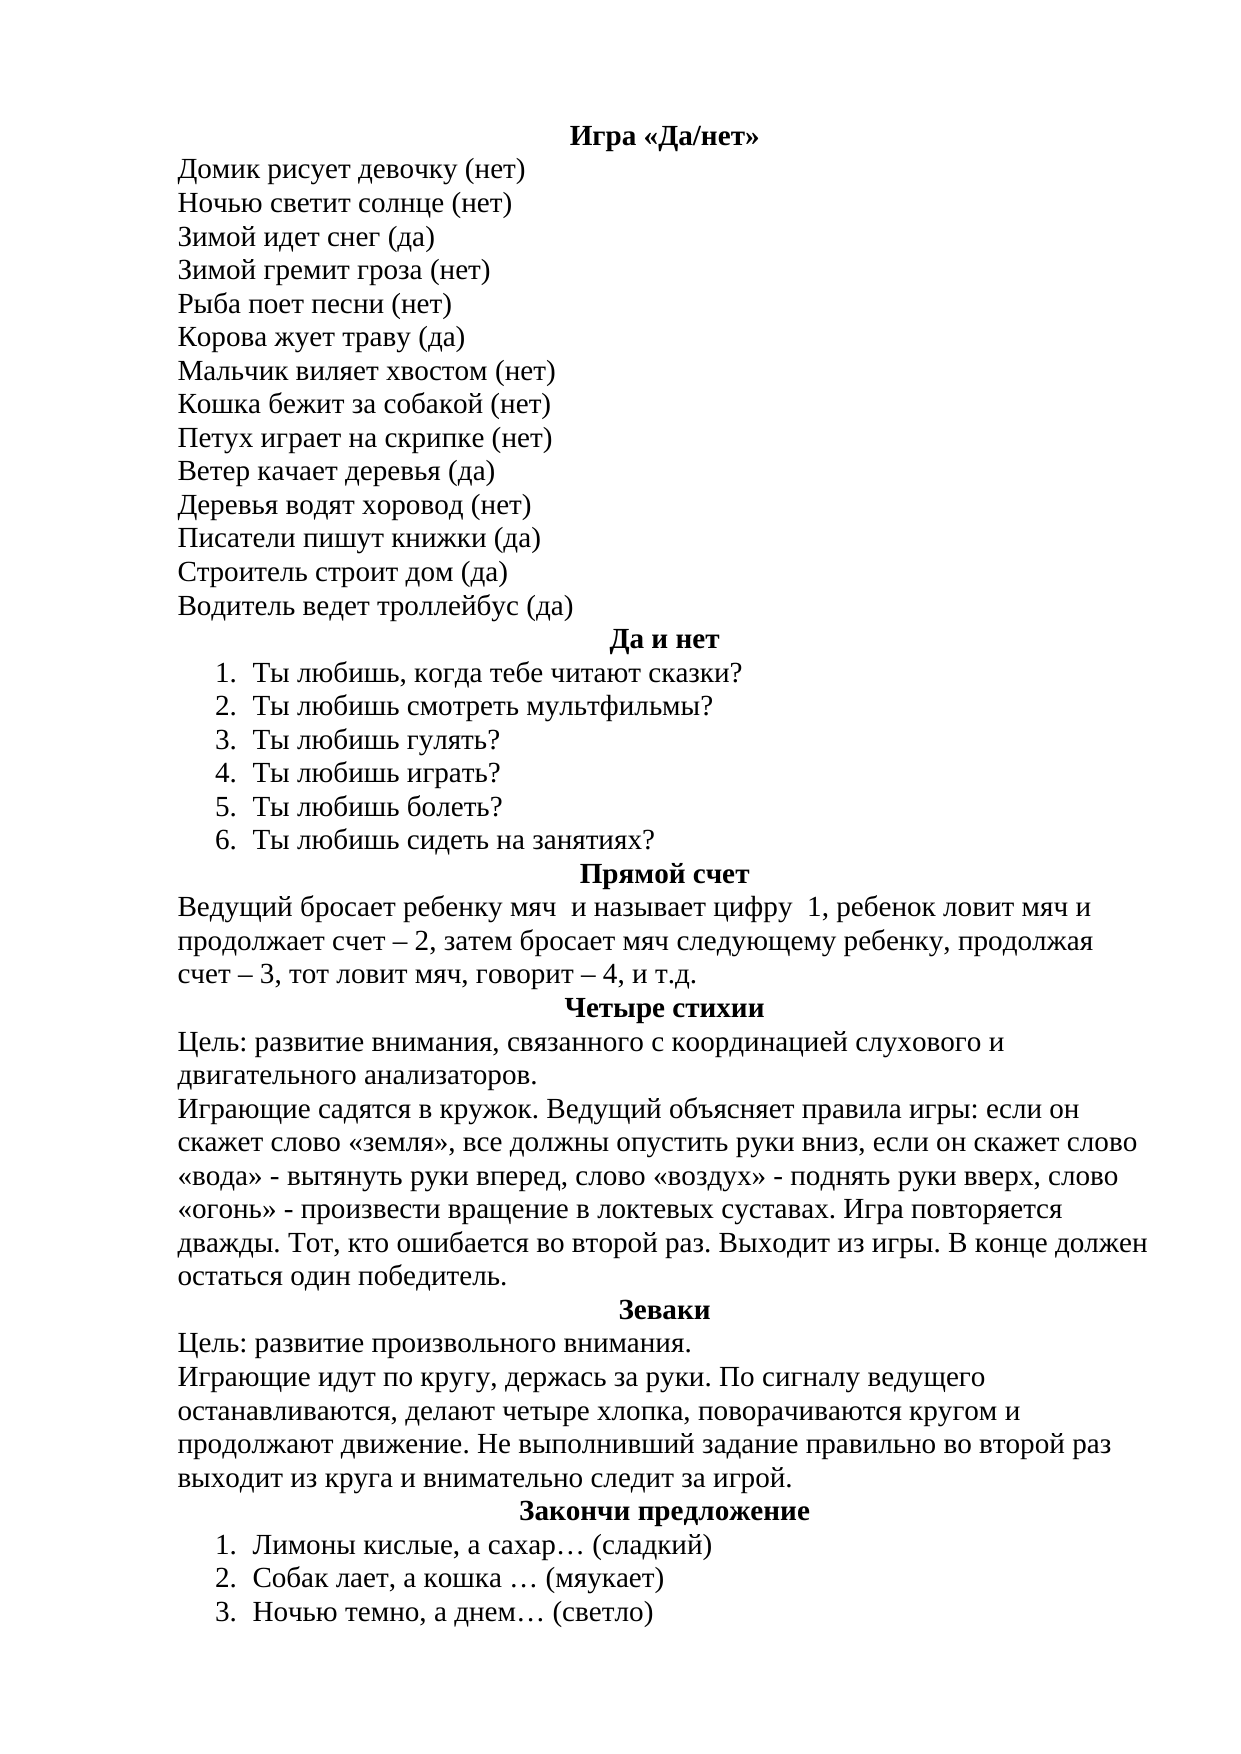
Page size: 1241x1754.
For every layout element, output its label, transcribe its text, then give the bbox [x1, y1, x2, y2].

text Закончи предложение [177, 1493, 1152, 1527]
text Четыре стихии [177, 990, 1152, 1024]
list Ты любишь играть? [215, 755, 1152, 789]
list Ты любишь болеть? [215, 789, 1152, 822]
list Ночью темно, а днем… (светло) [215, 1594, 1152, 1627]
text Корова жует траву (да) [177, 319, 1152, 353]
text Да и нет [177, 621, 1152, 655]
text Зимой идет снег (да) [177, 219, 1152, 252]
text Водитель ведет троллейбус (да) [177, 588, 1152, 621]
list Ты любишь, когда тебе читают сказки? [215, 655, 1152, 688]
list Ты любишь гулять? [215, 722, 1152, 755]
text Петух играет на скрипке (нет) [177, 420, 1152, 453]
text Ночью светит солнце (нет) [177, 185, 1152, 219]
text Игра «Да/нет» [177, 118, 1152, 152]
text Рыба поет песни (нет) [177, 286, 1152, 319]
text Цель: развитие произвольного внимания. [177, 1326, 1152, 1359]
text Зеваки [177, 1292, 1152, 1326]
text Ветер качает деревья (да) [177, 453, 1152, 487]
list Лимоны кислые, а сахар… (сладкий) [215, 1527, 1152, 1560]
list Собак лает, а кошка … (мяукает) [215, 1560, 1152, 1594]
text Мальчик виляет хвостом (нет) [177, 353, 1152, 386]
text Играющие садятся в кружок. Ведущий объясняет правила игры: если он скажет слово «земля», все должны опустить руки вниз, если он скажет слово «вода» - вытянуть руки вперед, слово «воздух» - поднять руки вверх, слово «огонь» - произвести вращение в локтевых суставах. Игра повторяется дважды. Тот, кто ошибается во второй раз. Выходит из игры. В конце должен остаться один победитель. [177, 1091, 1152, 1292]
text Зимой гремит гроза (нет) [177, 252, 1152, 286]
text Цель: развитие внимания, связанного с координацией слухового и двигательного анализаторов. [177, 1024, 1152, 1091]
text Писатели пишут книжки (да) [177, 521, 1152, 554]
text Домик рисует девочку (нет) [177, 152, 1152, 185]
list Ты любишь сидеть на занятиях? [215, 822, 1152, 856]
text Ведущий бросает ребенку мяч и называет цифру 1, ребенок ловит мяч и продолжает счет – 2, затем бросает мяч следующему ребенку, продолжая счет – 3, тот ловит мяч, говорит – 4, и т.д. [177, 889, 1152, 990]
list Ты любишь смотреть мультфильмы? [215, 688, 1152, 722]
text Кошка бежит за собакой (нет) [177, 386, 1152, 420]
text Строитель строит дом (да) [177, 554, 1152, 588]
text Играющие идут по кругу, держась за руки. По сигналу ведущего останавливаются, делают четыре хлопка, поворачиваются кругом и продолжают движение. Не выполнивший задание правильно во второй раз выходит из круга и внимательно следит за игрой. [177, 1359, 1152, 1493]
text Деревья водят хоровод (нет) [177, 487, 1152, 521]
text Прямой счет [177, 856, 1152, 889]
